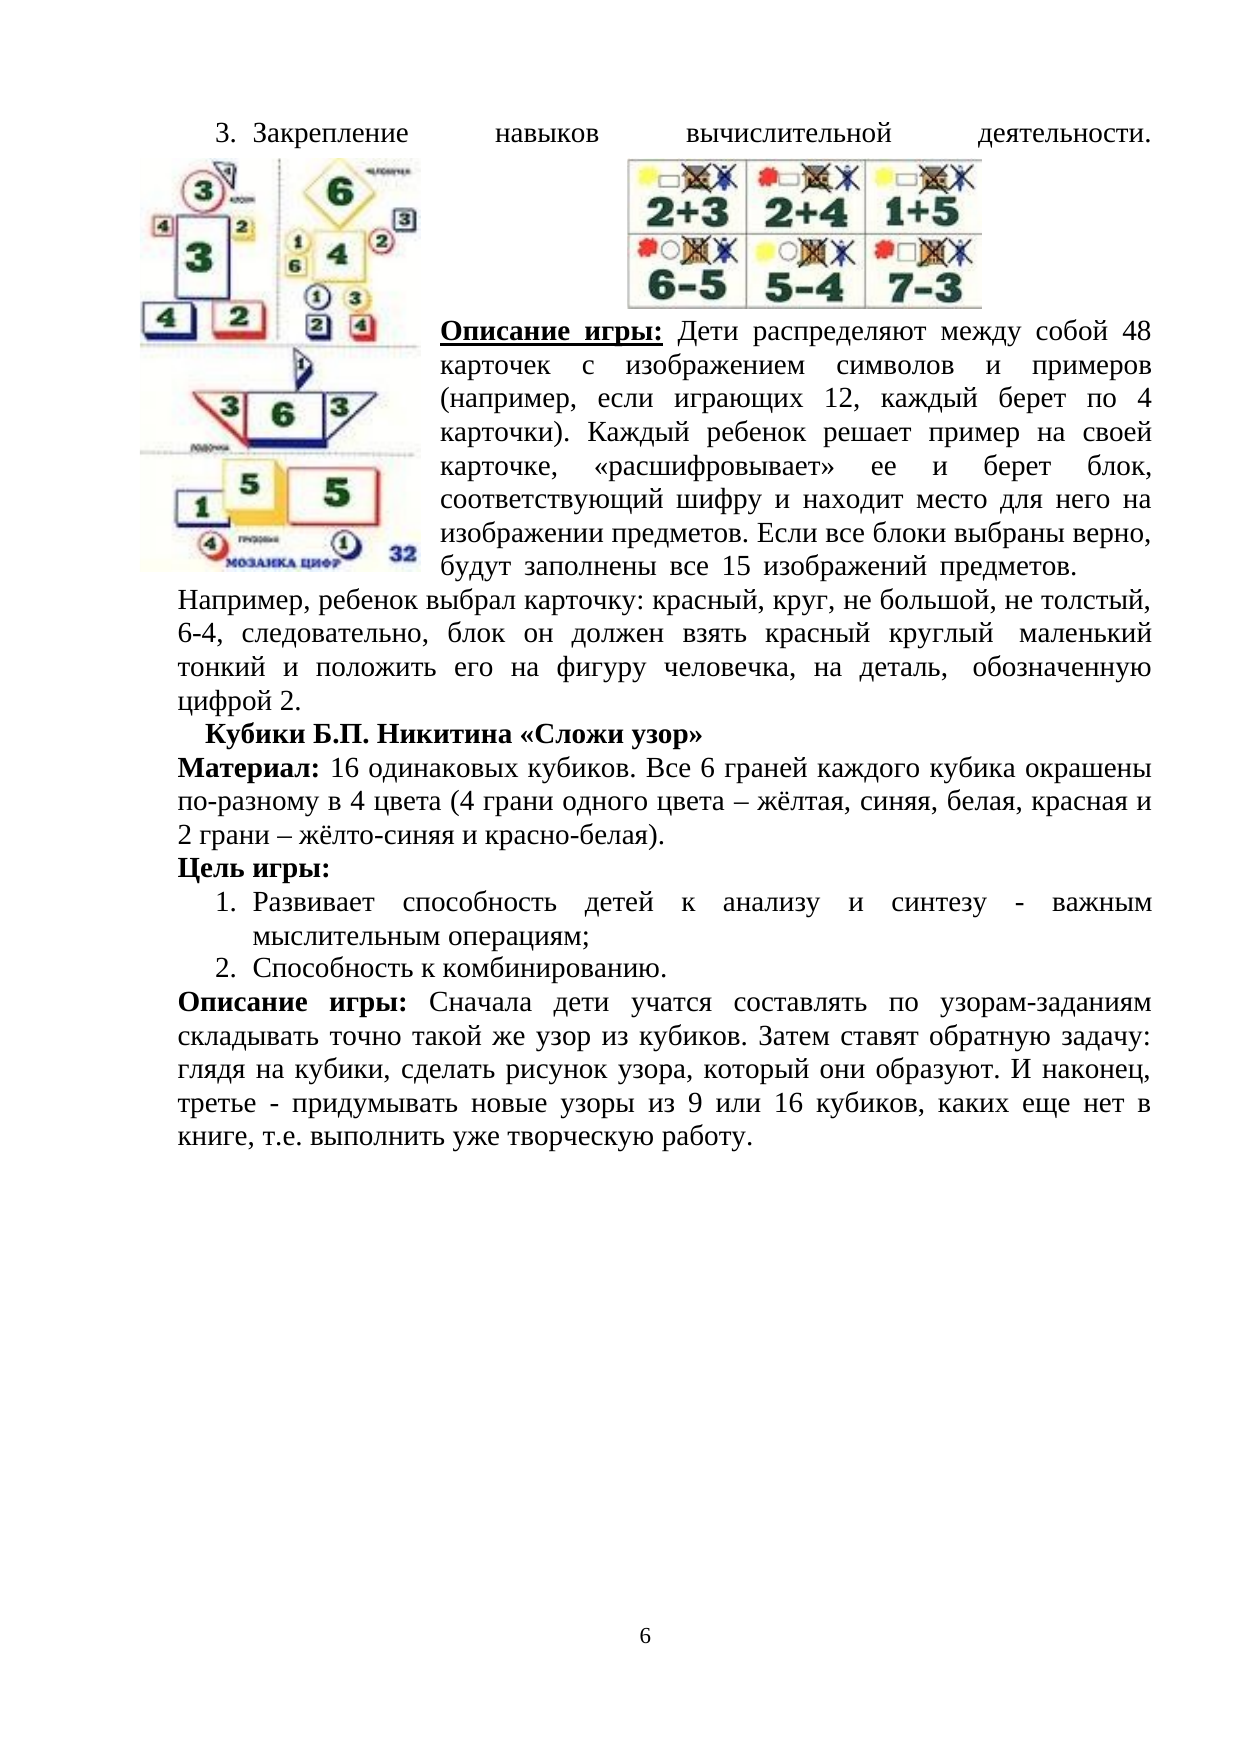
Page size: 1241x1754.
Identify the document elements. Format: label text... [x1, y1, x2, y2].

list Закрепление навыков вычислительной деятельности. [215, 115, 1180, 149]
picture [627, 158, 982, 309]
subtitle Цель игры: [177, 851, 1180, 884]
picture [139, 158, 421, 572]
subtitle Кубики Б.П. Никитина «Сложи узор» [205, 716, 1124, 750]
list Способность к комбинированию. [215, 951, 1180, 984]
text Например, ребенок выбрал карточку: красный, круг, не большой, не толстый, 6-4, следовательно, блок он должен взять красный круглый маленький тонкий и положить его на фигуру человечка, на деталь, обозначенную цифрой 2. [177, 582, 1152, 716]
text Материал: 16 одинаковых кубиков. Все 6 граней каждого кубика окрашены по-разному в 4 цвета (4 грани одного цвета – жёлтая, синяя, белая, красная и 2 грани – жёлто-синяя и красно-белая). [177, 750, 1152, 851]
list Развивает способность детей к анализу и синтезу - важным мыслительным операциям; [215, 884, 1152, 951]
text Описание игры: Дети распределяют между собой 48 карточек с изображением символов и примеров (например, если играющих 12, каждый берет по 4 карточки). Каждый ребенок решает пример на своей карточке, «расшифровывает» ее и берет блок, соответствующий шифру и находит место для него на изображении предметов. Если все блоки выбраны верно, будут заполнены все 15 изображений предметов. [440, 154, 1152, 582]
text Описание игры: Сначала дети учатся составлять по узорам-заданиям складывать точно такой же узор из кубиков. Затем ставят обратную задачу: глядя на кубики, сделать рисунок узора, который они образуют. И наконец, третье - придумывать новые узоры из 9 или 16 кубиков, каких еще нет в книге, т.е. выполнить уже творческую работу. [177, 984, 1152, 1152]
